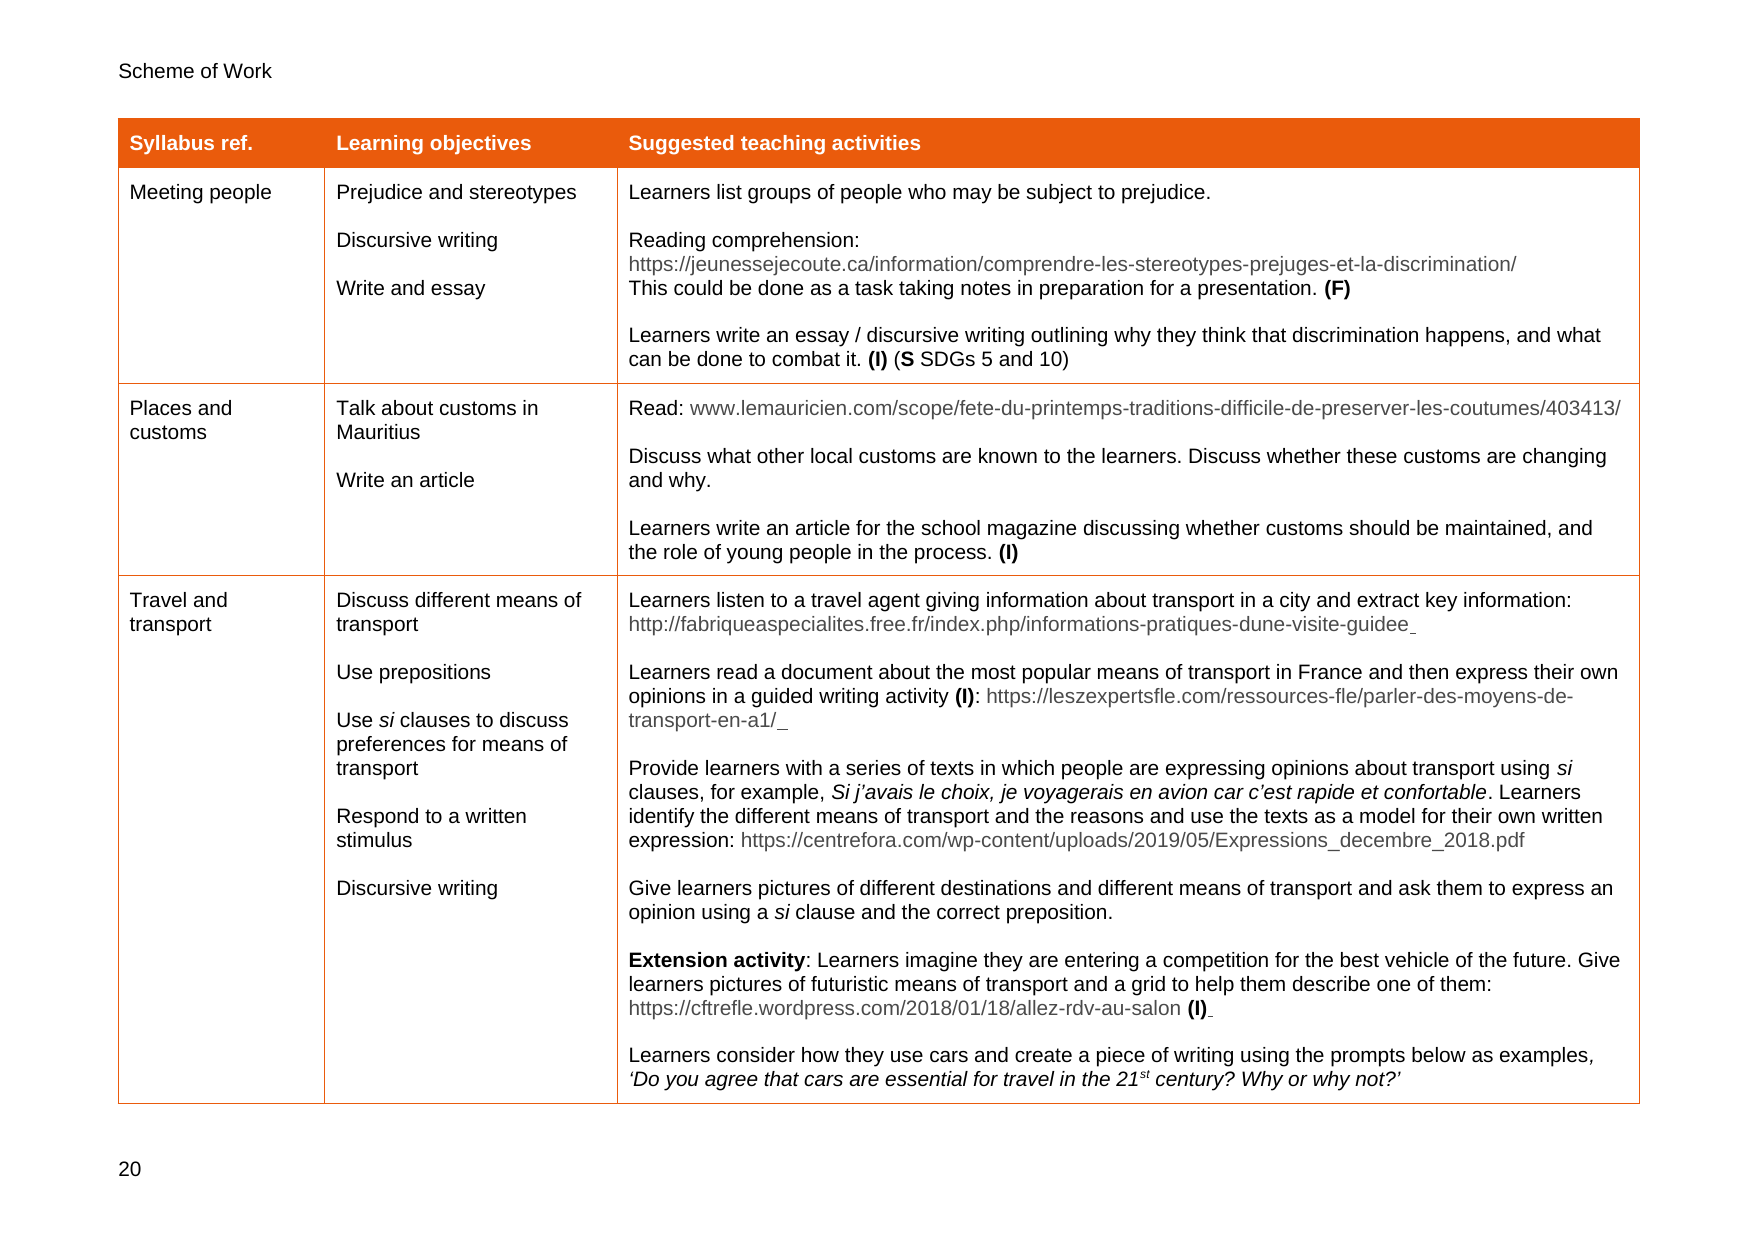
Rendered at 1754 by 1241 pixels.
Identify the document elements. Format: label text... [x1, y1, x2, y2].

table_header Suggested teaching activities [618, 119, 1639, 167]
table_cell Meeting people [119, 168, 324, 383]
table_cell Talk about customs in Mauritius Write an article [325, 384, 617, 575]
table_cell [618, 576, 1639, 1103]
table_cell Read: www.lemauricien.com/scope/fete-du-printemps-traditions-difficile-de-preserver-les-coutumes/403413/ Discuss what other local customs are known to the learners. Discuss whether these customs are changing and why. Learners write an article for the school magazine discussing whether customs should be maintained, and the role of young people in the process. (I) [618, 384, 1639, 575]
table_header Syllabus ref. [119, 119, 324, 167]
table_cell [325, 576, 617, 1103]
table_cell Places and customs [119, 384, 324, 575]
table_header Learning objectives [325, 119, 617, 167]
table_cell Prejudice and stereotypes Discursive writing Write and essay [325, 168, 617, 383]
table_cell Travel and transport [119, 576, 324, 1103]
table_cell Learners list groups of people who may be subject to prejudice. Reading comprehension: https://jeunessejecoute.ca/information/comprendre-les-stereotypes-prejuges-et-la-discrimination/ This could be done as a task taking notes in preparation for a presentation. (F) Learners write an essay / discursive writing outlining why they think that discrimination happens, and what can be done to combat it. (I) (S SDGs 5 and 10) [618, 168, 1639, 383]
